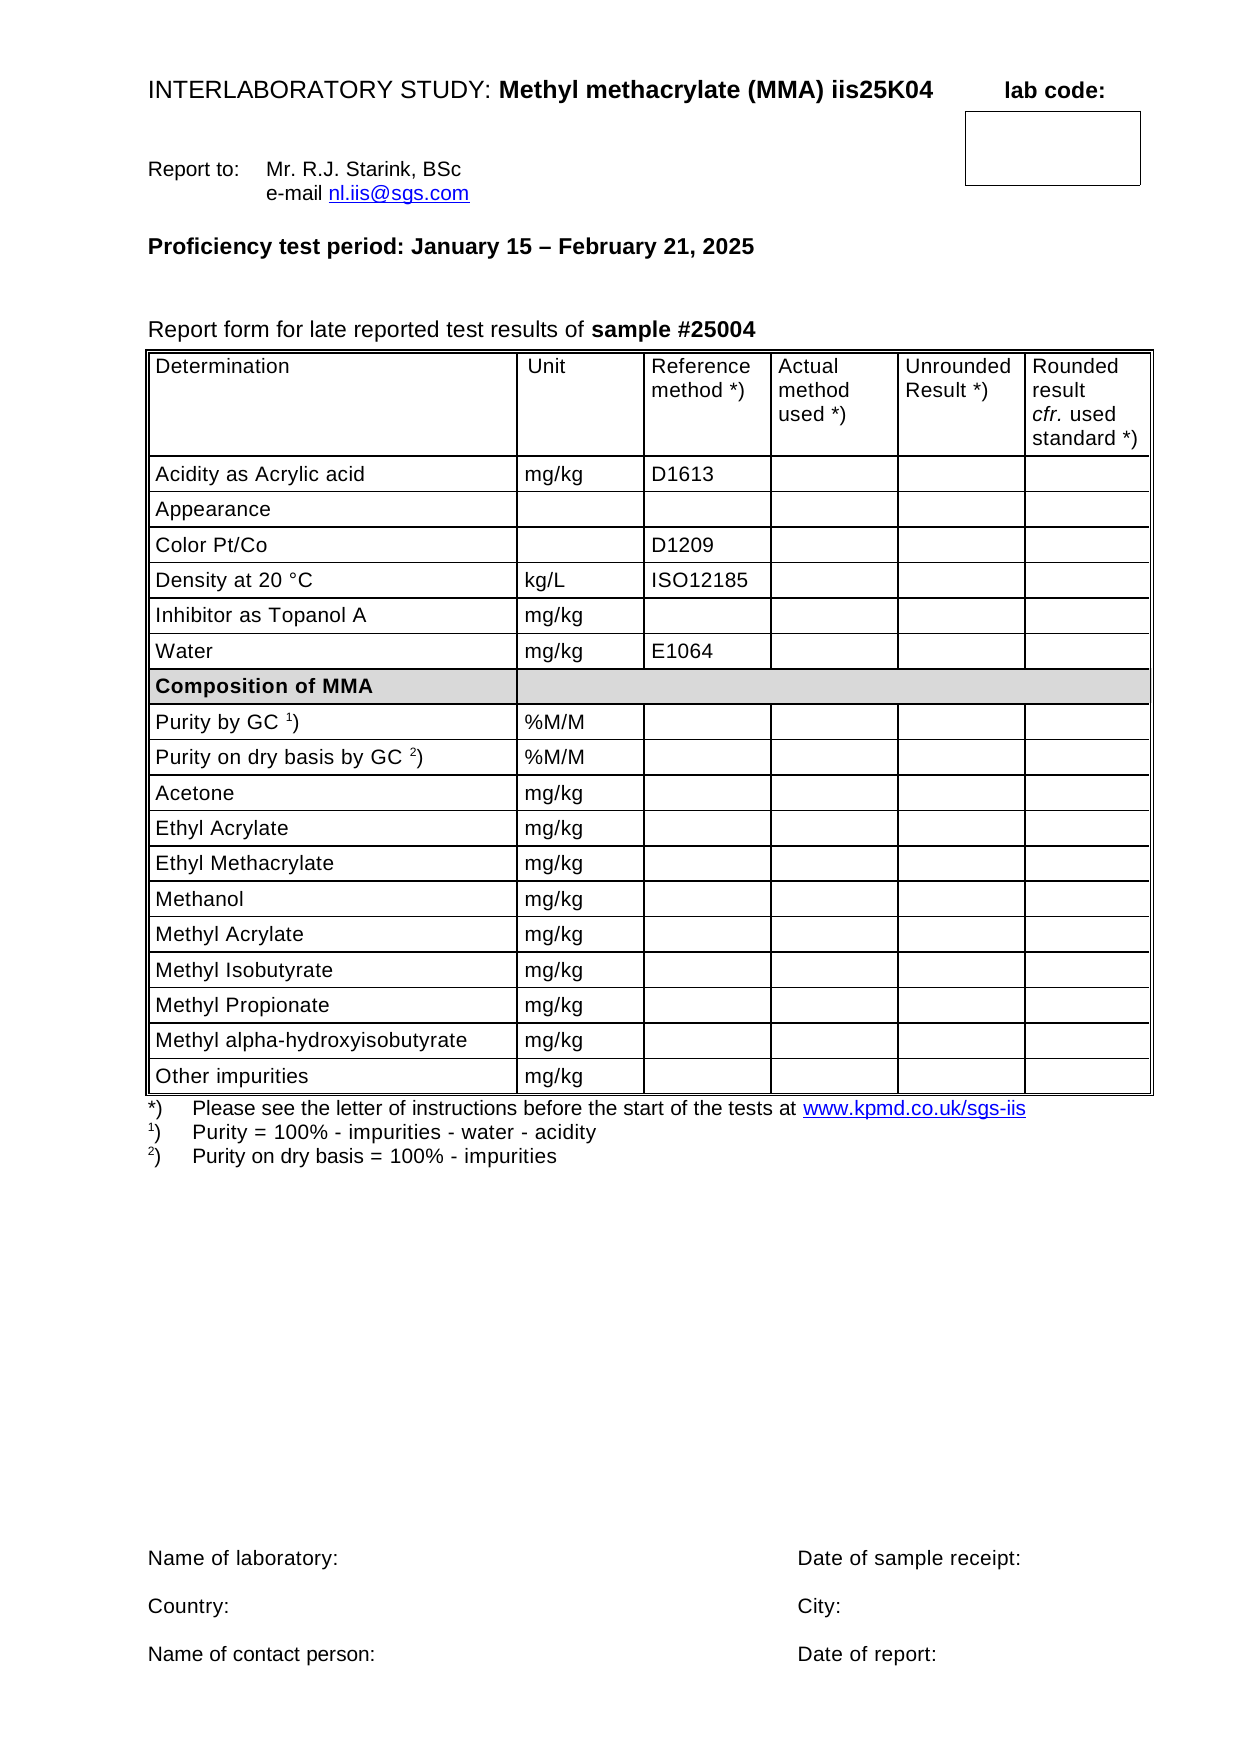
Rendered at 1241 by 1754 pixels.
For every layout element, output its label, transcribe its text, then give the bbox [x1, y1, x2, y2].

table_cell Methyl Acrylate [150, 917, 516, 951]
table_cell [772, 528, 897, 562]
table_cell [645, 776, 770, 809]
table_cell [772, 740, 897, 774]
table_cell [1026, 987, 1150, 1022]
table_header Rounded result cfr. used standard *) [1026, 354, 1150, 455]
table_cell [645, 882, 770, 916]
table_cell [899, 882, 1024, 916]
table_cell mg/kg [518, 847, 643, 880]
text Report form for late reported test results of sample #25004 [148, 316, 1122, 343]
table_cell mg/kg [518, 776, 643, 809]
table_cell mg/kg [518, 882, 643, 916]
table_cell %M/M [518, 705, 643, 739]
table_cell [645, 492, 770, 526]
table_cell [899, 1059, 1024, 1093]
table_cell [645, 847, 770, 880]
table_cell [645, 953, 770, 987]
table_cell [518, 668, 1150, 703]
table_cell [772, 634, 897, 668]
table_cell [1026, 774, 1150, 809]
table_header Reference method *) [645, 354, 770, 455]
table_cell [772, 847, 897, 880]
table_header Unrounded Result *) [899, 354, 1024, 455]
table_cell [899, 634, 1024, 668]
table_header Unit [518, 354, 643, 455]
table_cell [899, 528, 1024, 562]
text 1) Purity = 100% - impurities - water - acidity [148, 1120, 1122, 1144]
table_cell [645, 740, 770, 774]
table_cell [1026, 455, 1150, 491]
table_cell [645, 988, 770, 1022]
table_cell [772, 882, 897, 916]
table_cell [899, 988, 1024, 1022]
table_cell [899, 953, 1024, 987]
table_cell [772, 563, 897, 597]
table_cell mg/kg [518, 457, 643, 491]
table_cell [1026, 916, 1150, 951]
table_cell [1026, 491, 1150, 526]
table_cell Acidity as Acrylic acid [150, 457, 516, 491]
table_cell [1026, 703, 1150, 739]
table_cell Ethyl Methacrylate [150, 847, 516, 880]
table_cell Composition of MMA [150, 670, 516, 703]
table_cell [772, 1024, 897, 1057]
table_cell Water [150, 634, 516, 668]
table_cell [1026, 810, 1150, 845]
table_cell [772, 776, 897, 809]
table_cell mg/kg [518, 917, 643, 951]
table_cell [645, 811, 770, 845]
text *) Please see the letter of instructions before the start of the tests at www.kpmd.co.uk/sgs-iis [148, 1096, 1122, 1120]
table_cell [772, 917, 897, 951]
table_cell [899, 492, 1024, 526]
table_cell [1026, 739, 1150, 774]
table_cell [645, 705, 770, 739]
table_cell mg/kg [518, 811, 643, 845]
table_cell Density at 20 °C [150, 563, 516, 597]
table_cell Purity on dry basis by GC 2) [150, 740, 516, 774]
table_cell Color Pt/Co [150, 528, 516, 562]
table_cell [1026, 880, 1150, 916]
table_cell [772, 492, 897, 526]
table_cell mg/kg [518, 1024, 643, 1057]
table_cell Methyl alpha-hydroxyisobutyrate [150, 1024, 516, 1057]
table_cell Methyl Propionate [150, 988, 516, 1022]
table_cell [899, 917, 1024, 951]
table_cell [1026, 562, 1150, 597]
table_cell D1209 [645, 528, 770, 562]
table_cell [1026, 1022, 1150, 1057]
table_cell mg/kg [518, 1059, 643, 1093]
table_cell ISO12185 [645, 563, 770, 597]
table_cell [772, 988, 897, 1022]
table_cell Other impurities [150, 1059, 516, 1093]
table_cell [645, 1059, 770, 1093]
table_cell [899, 599, 1024, 632]
table_cell E1064 [645, 634, 770, 668]
table_cell [1026, 597, 1150, 632]
table_cell mg/kg [518, 634, 643, 668]
table_cell [1026, 951, 1150, 987]
table_cell [899, 776, 1024, 809]
table_header Determination [150, 354, 516, 455]
table_cell Ethyl Acrylate [150, 811, 516, 845]
table_cell [645, 917, 770, 951]
text 2) Purity on dry basis = 100% - impurities [148, 1144, 1152, 1168]
table_cell [899, 705, 1024, 739]
table_cell Acetone [150, 776, 516, 809]
table_cell [1026, 526, 1150, 562]
table_cell [899, 457, 1024, 491]
table_cell [518, 492, 643, 526]
table_cell kg/L [518, 563, 643, 597]
table_cell [772, 953, 897, 987]
table_cell Inhibitor as Topanol A [150, 599, 516, 632]
table_cell [645, 599, 770, 632]
table_cell [1026, 845, 1150, 880]
table_cell mg/kg [518, 953, 643, 987]
table_cell D1613 [645, 457, 770, 491]
table_cell %M/M [518, 740, 643, 774]
table_cell [1026, 1058, 1150, 1093]
table_cell mg/kg [518, 988, 643, 1022]
table_cell [772, 811, 897, 845]
table_cell Purity by GC 1) [150, 705, 516, 739]
table_cell [899, 847, 1024, 880]
table_cell [1026, 633, 1150, 668]
table_cell [772, 457, 897, 491]
table_cell [772, 599, 897, 632]
table_cell [518, 528, 643, 562]
table_cell [899, 811, 1024, 845]
table_cell mg/kg [518, 599, 643, 632]
table_cell [899, 1024, 1024, 1057]
table_cell [645, 1024, 770, 1057]
table_cell [899, 563, 1024, 597]
table_cell Methyl Isobutyrate [150, 953, 516, 987]
table_header Actual method used *) [772, 354, 897, 455]
table_cell [772, 1059, 897, 1093]
table_cell Methanol [150, 882, 516, 916]
table_cell Appearance [150, 492, 516, 526]
table_cell [899, 740, 1024, 774]
table_cell [772, 705, 897, 739]
